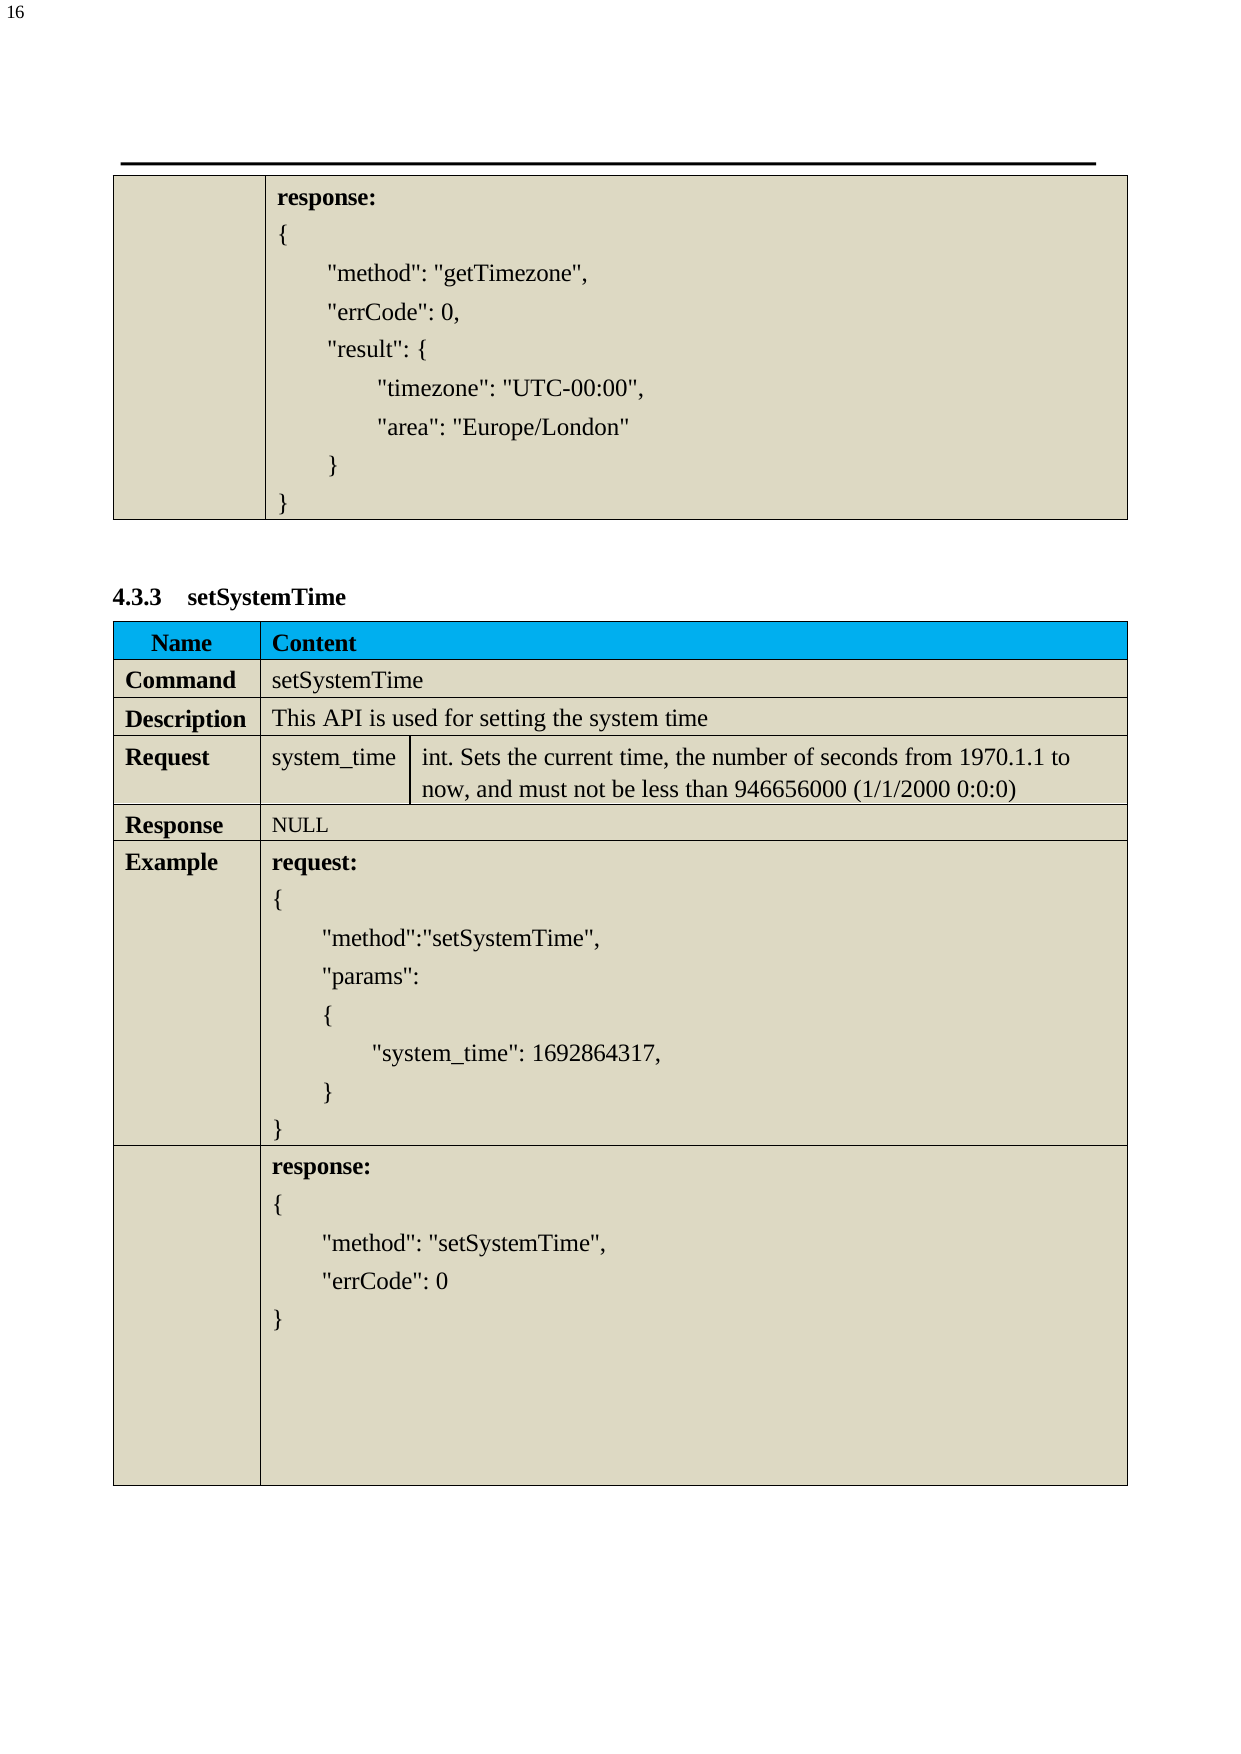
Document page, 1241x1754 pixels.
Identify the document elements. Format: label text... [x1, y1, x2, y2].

table_cell This API is used for setting the system time [261, 698, 1127, 735]
table_cell Request [114, 736, 260, 803]
table_header response: { "method": "getTimezone", "errCode": 0, "result": { "timezone": "UTC-00:00", "area": "Europe/London" } } [266, 176, 1127, 519]
table_cell Description [114, 698, 260, 735]
subtitle setSystemTime [112, 582, 1144, 611]
table_header [114, 176, 265, 519]
table_cell NULL [261, 805, 1127, 840]
table_cell request: { "method":"setSystemTime", "params": { "system_time": 1692864317, } } [261, 841, 1127, 1145]
table_cell Command [114, 660, 260, 697]
table_cell [114, 1146, 260, 1485]
table_cell Response [114, 805, 260, 840]
table_cell Example [114, 841, 260, 1145]
table_cell response: { "method": "setSystemTime", "errCode": 0 } [261, 1146, 1127, 1485]
table_cell setSystemTime [261, 660, 1127, 697]
table_cell system_time [261, 736, 409, 803]
table_header Name [114, 622, 260, 659]
table_header Content [261, 622, 1127, 659]
table_cell int. Sets the current time, the number of seconds from 1970.1.1 to now, and must not be less than 946656000 (1/1/2000 0:0:0) [411, 736, 1127, 803]
